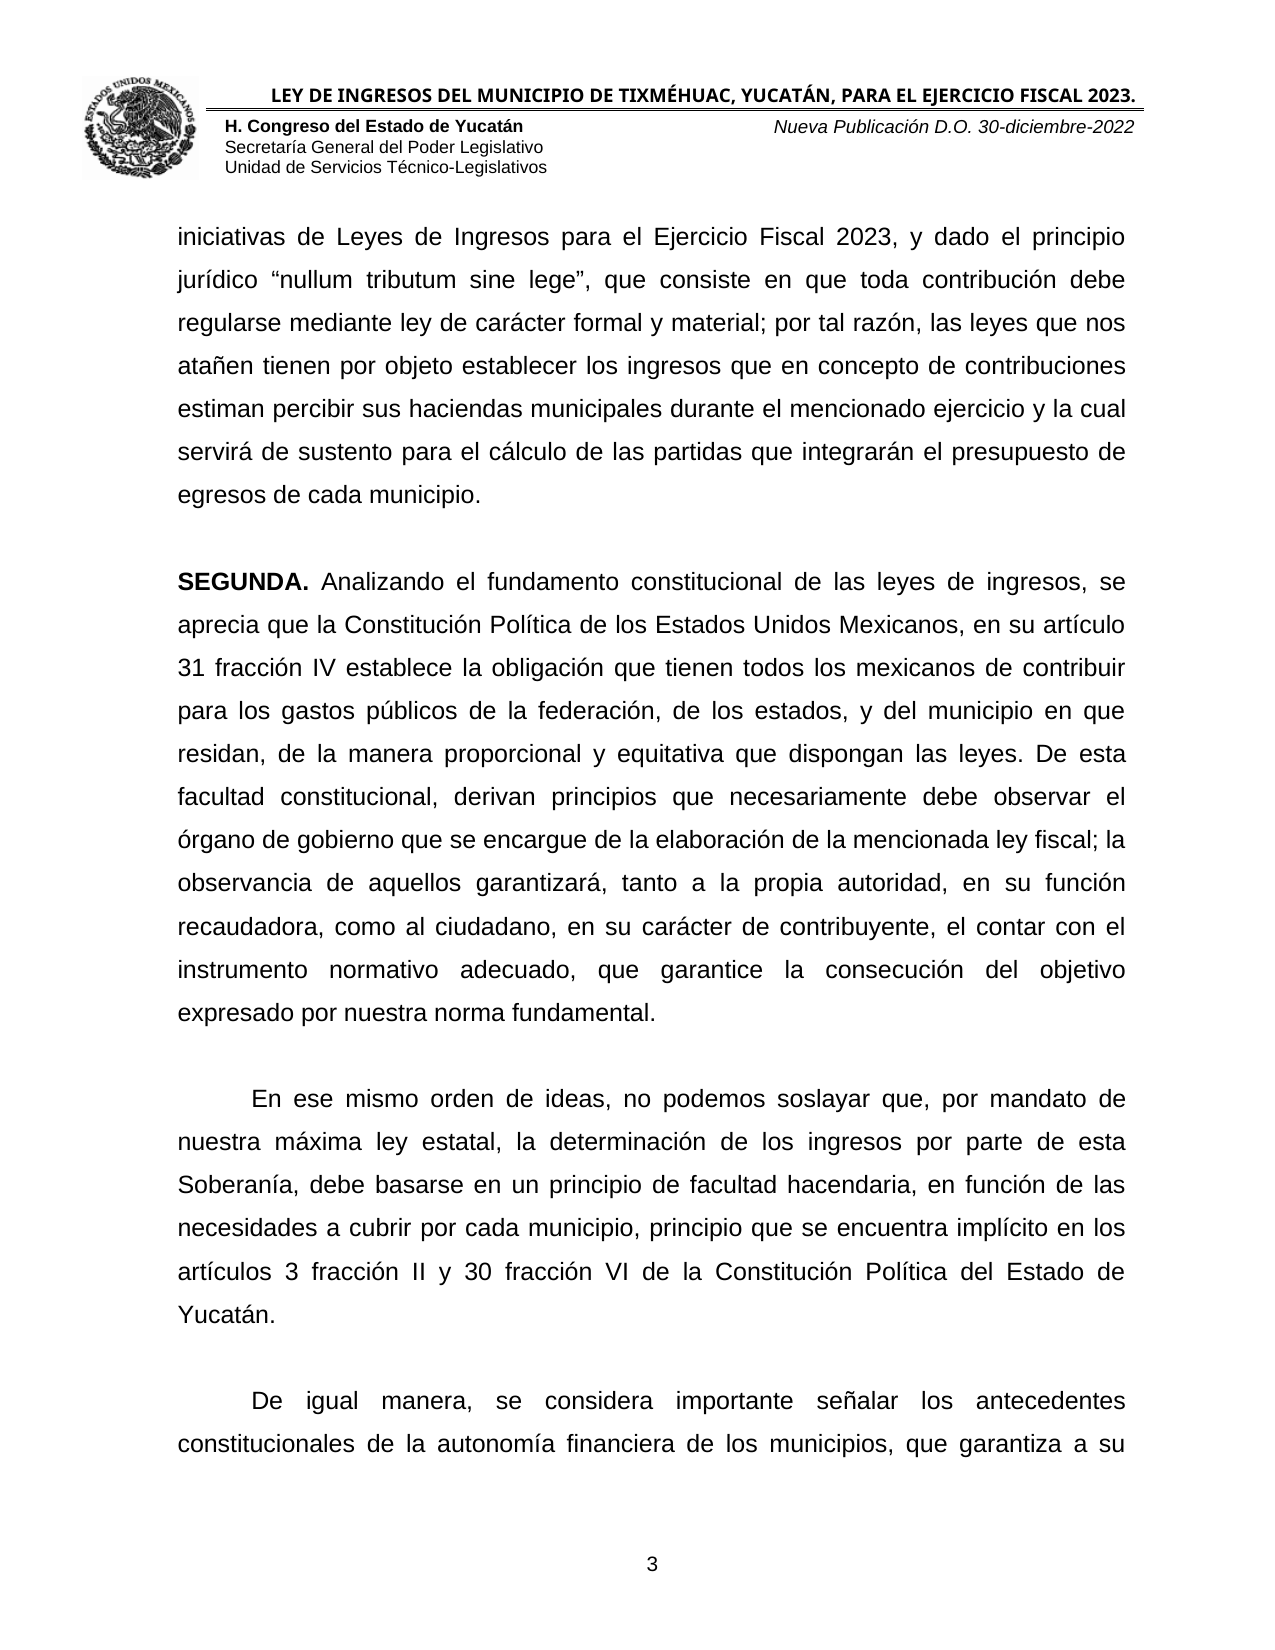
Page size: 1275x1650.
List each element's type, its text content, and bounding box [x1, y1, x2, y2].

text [177, 222, 1127, 509]
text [177, 1386, 1127, 1458]
text SEGUNDA. Analizando el fundamento constitucional de las leyes de ingresos, se aprecia que de los Estados Unidos Mexicanos, en su artículo 31 fracción IV establece la obligación que tienen todos los mexicanos de contribuir para los gastos públicos de la federación, de los estados, y del municipio en que residan, de la manera proporcional y equitativa que dispongan las leyes. De esta facultad constitucional, derivan principios que necesariamente debe observar el órgano de gobierno que se encargue de la elaboración de la mencionada ley fiscal; la observancia de aquellos garantizará, tanto a la propia autoridad, en su función recaudadora, como al ciudadano, en su carácter de contribuyente, el contar con el instrumento normativo adecuado, que garantice la consecución del objetivo expresado por nuestra norma fundamental. [177, 567, 1127, 1027]
text En ese mismo orden de ideas, no podemos soslayar que, por mandato de nuestra máxima ley estatal, la determinación de los ingresos por parte de esta Soberanía, debe basarse en un principio de facultad hacendaria, en función de las necesidades a cubrir por cada municipio, principio que se encuentra implícito en los artículos 3 fracción II y 30 fracción VI de la Constitución Política del Estado de Yucatán. [177, 1084, 1127, 1328]
